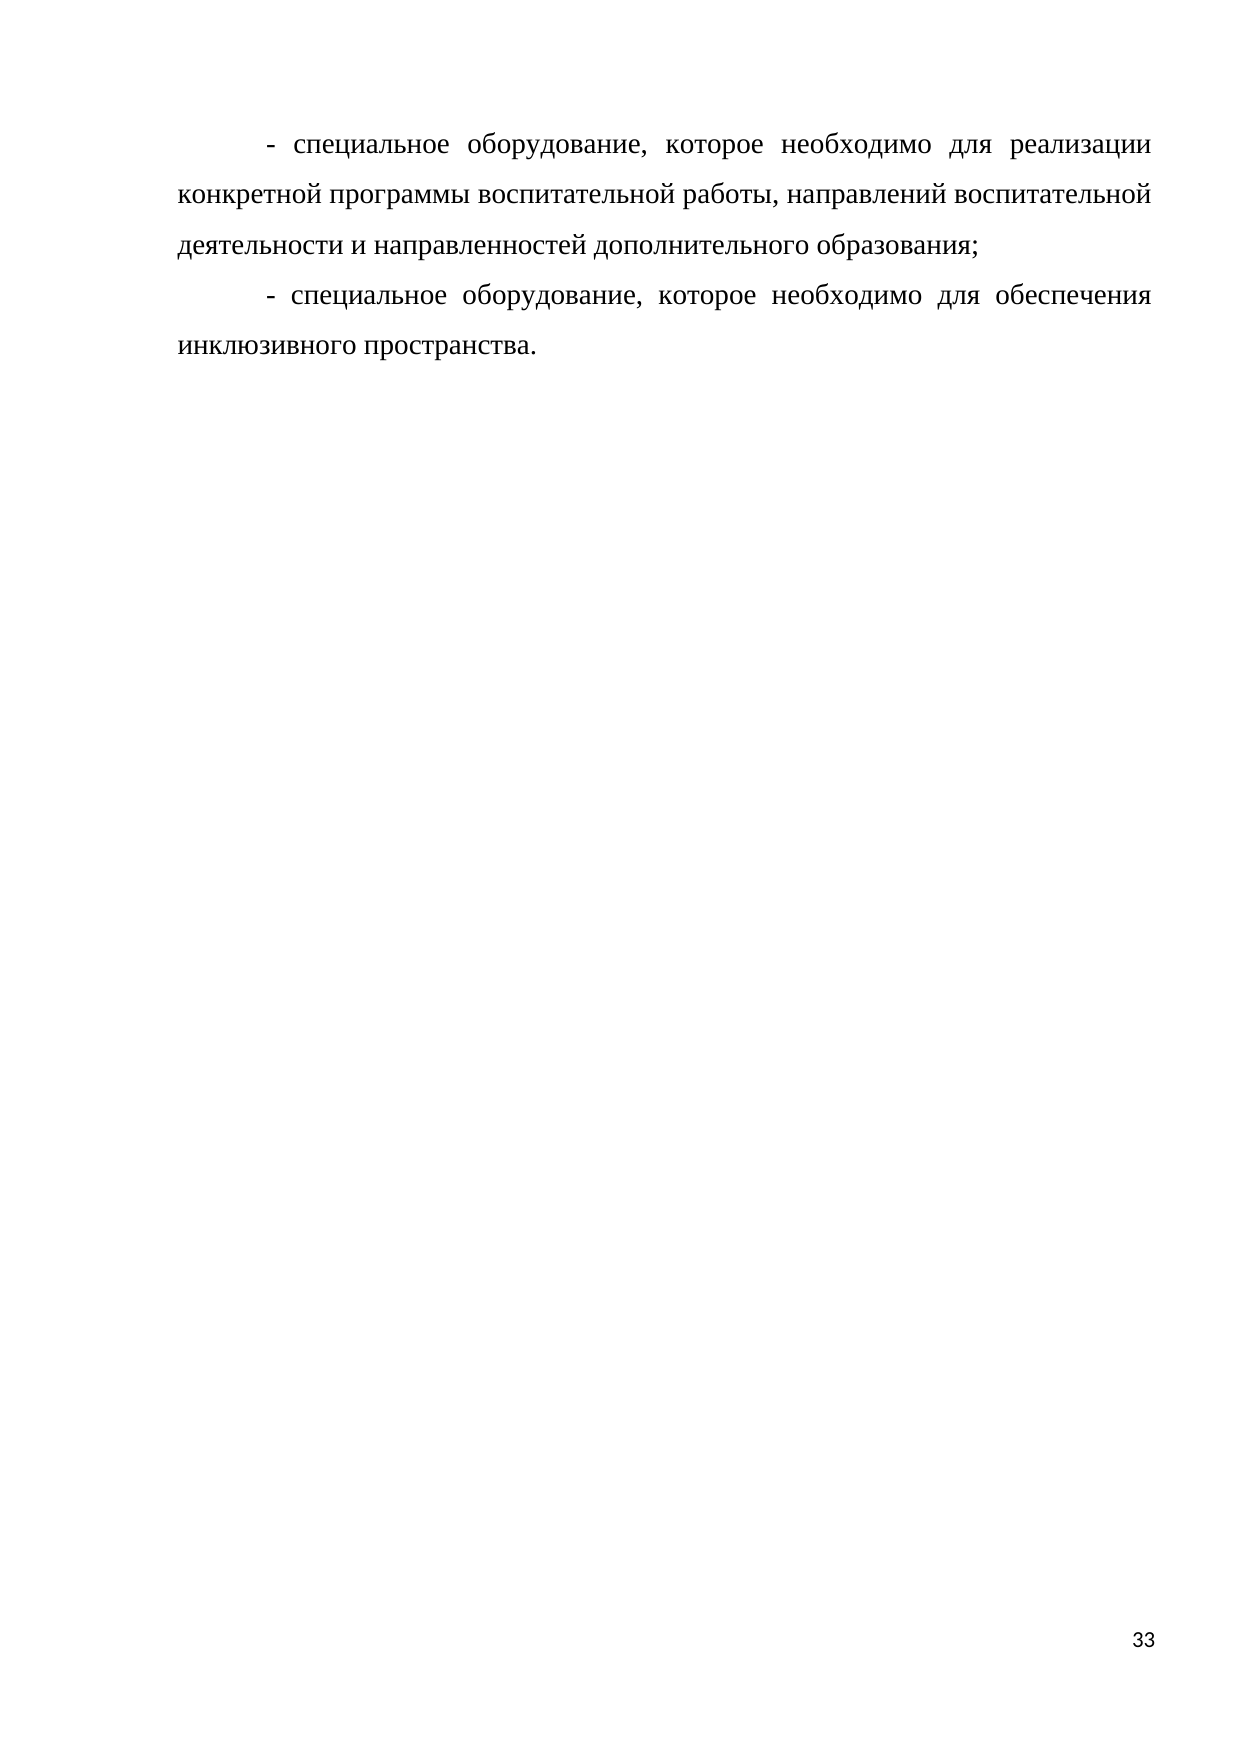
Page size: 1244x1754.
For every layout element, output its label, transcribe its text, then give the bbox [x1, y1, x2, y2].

text - специальное оборудование, которое необходимо для обеспечения инклюзивного пространства. [177, 277, 1152, 361]
text - специальное оборудование, которое необходимо для реализации конкретной программы воспитательной работы, направлений воспитательной деятельности и направленностей дополнительного образования; [177, 126, 1152, 260]
